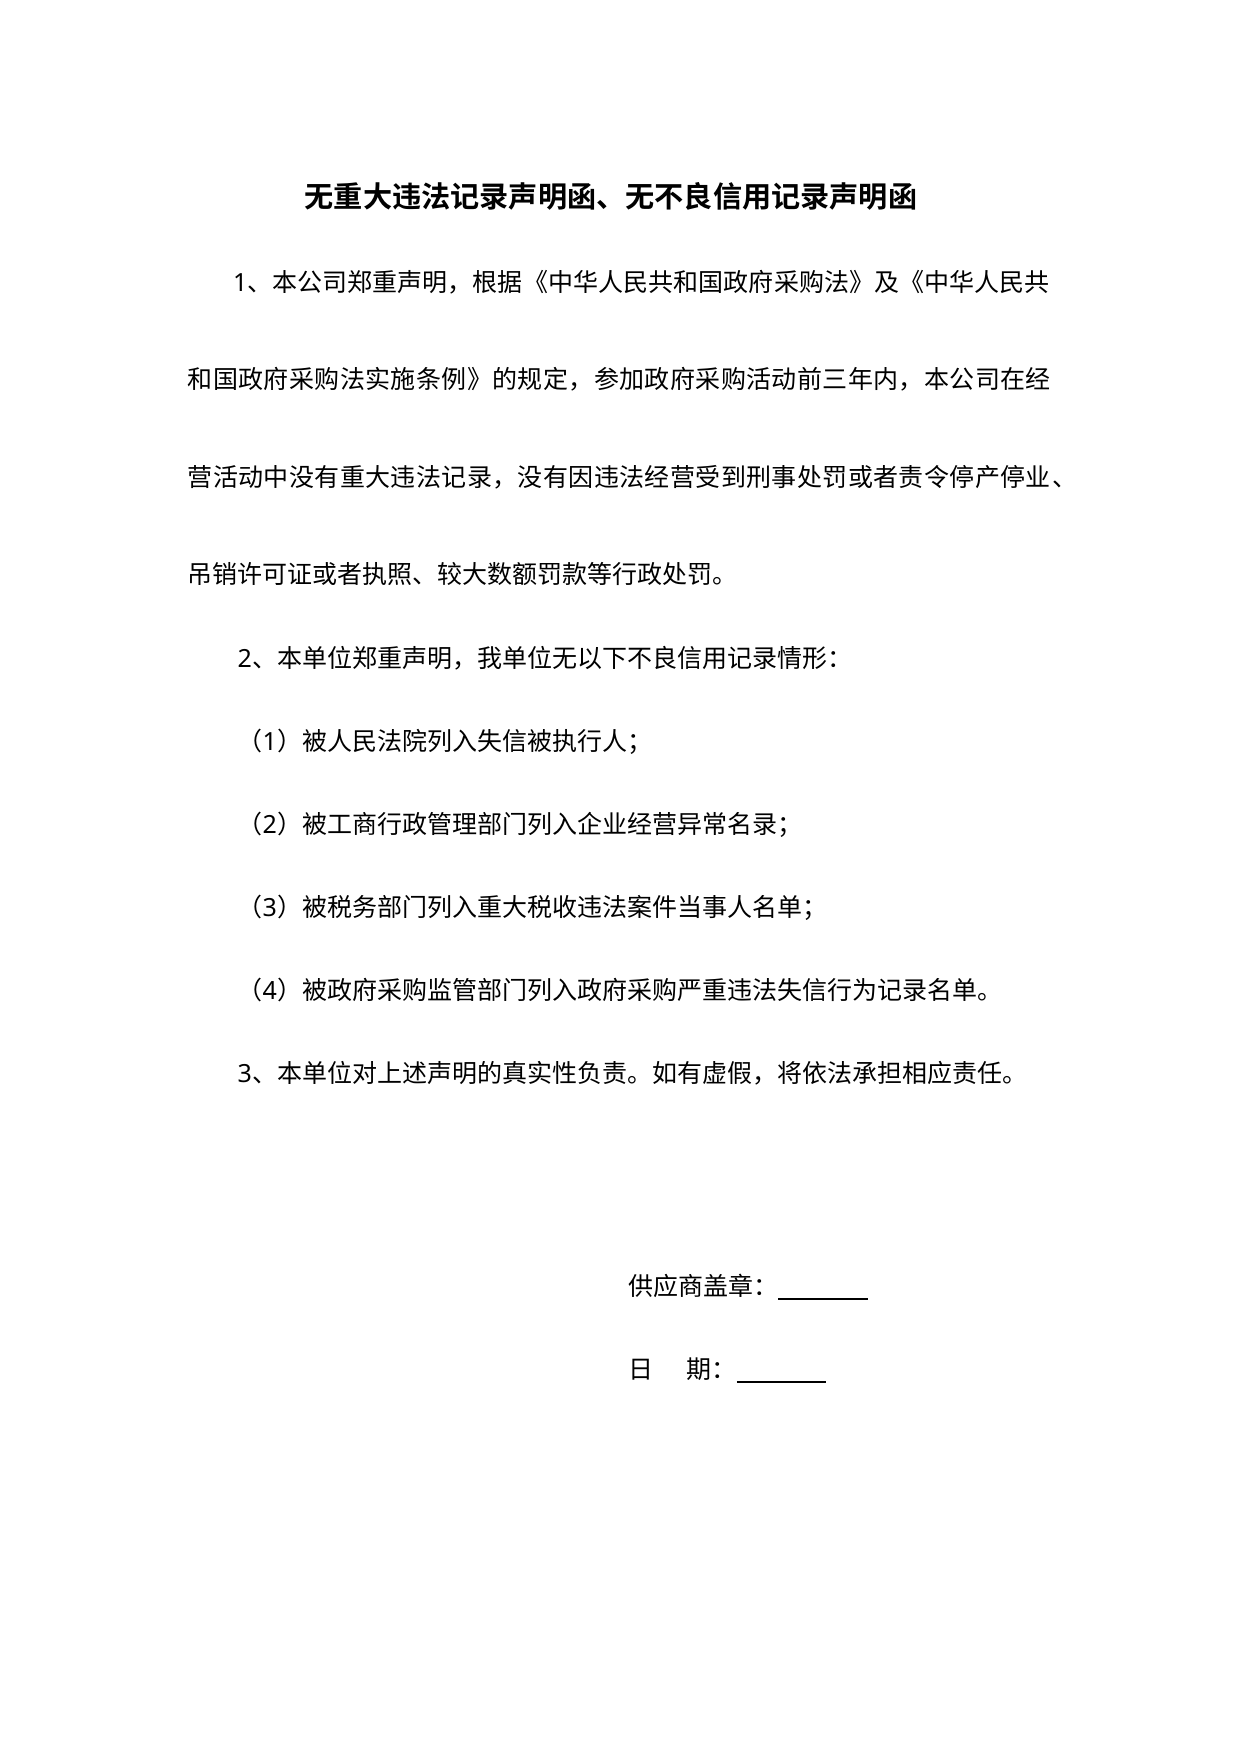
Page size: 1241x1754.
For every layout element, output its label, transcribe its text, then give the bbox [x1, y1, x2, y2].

text 日 期： [187, 1336, 1053, 1401]
list （2）被工商行政管理部门列入企业经营异常名录； [187, 790, 1053, 855]
list 3、本单位对上述声明的真实性负责。如有虚假，将依法承担相应责任。 [187, 1039, 1053, 1104]
list （1）被人民法院列入失信被执行人； [187, 707, 1053, 772]
text 无重大违法记录声明函、无不良信用记录声明函 [187, 162, 1053, 227]
text 供应商盖章： [187, 1252, 1053, 1317]
list （3）被税务部门列入重大税收违法案件当事人名单； [187, 873, 1053, 938]
list 2、本单位郑重声明，我单位无以下不良信用记录情形： [187, 624, 1053, 689]
list 本公司郑重声明，根据《中华人民共和国政府采购法》及《中华人民共和国政府采购法实施条例》的规定，参加政府采购活动前三年内，本公司在经营活动中没有重大违法记录，没有因违法经营受到刑事处罚或者责令停产停业、吊销许可证或者执照、较大数额罚款等行政处罚。 [187, 248, 1053, 606]
list （4）被政府采购监管部门列入政府采购严重违法失信行为记录名单。 [187, 956, 1053, 1021]
